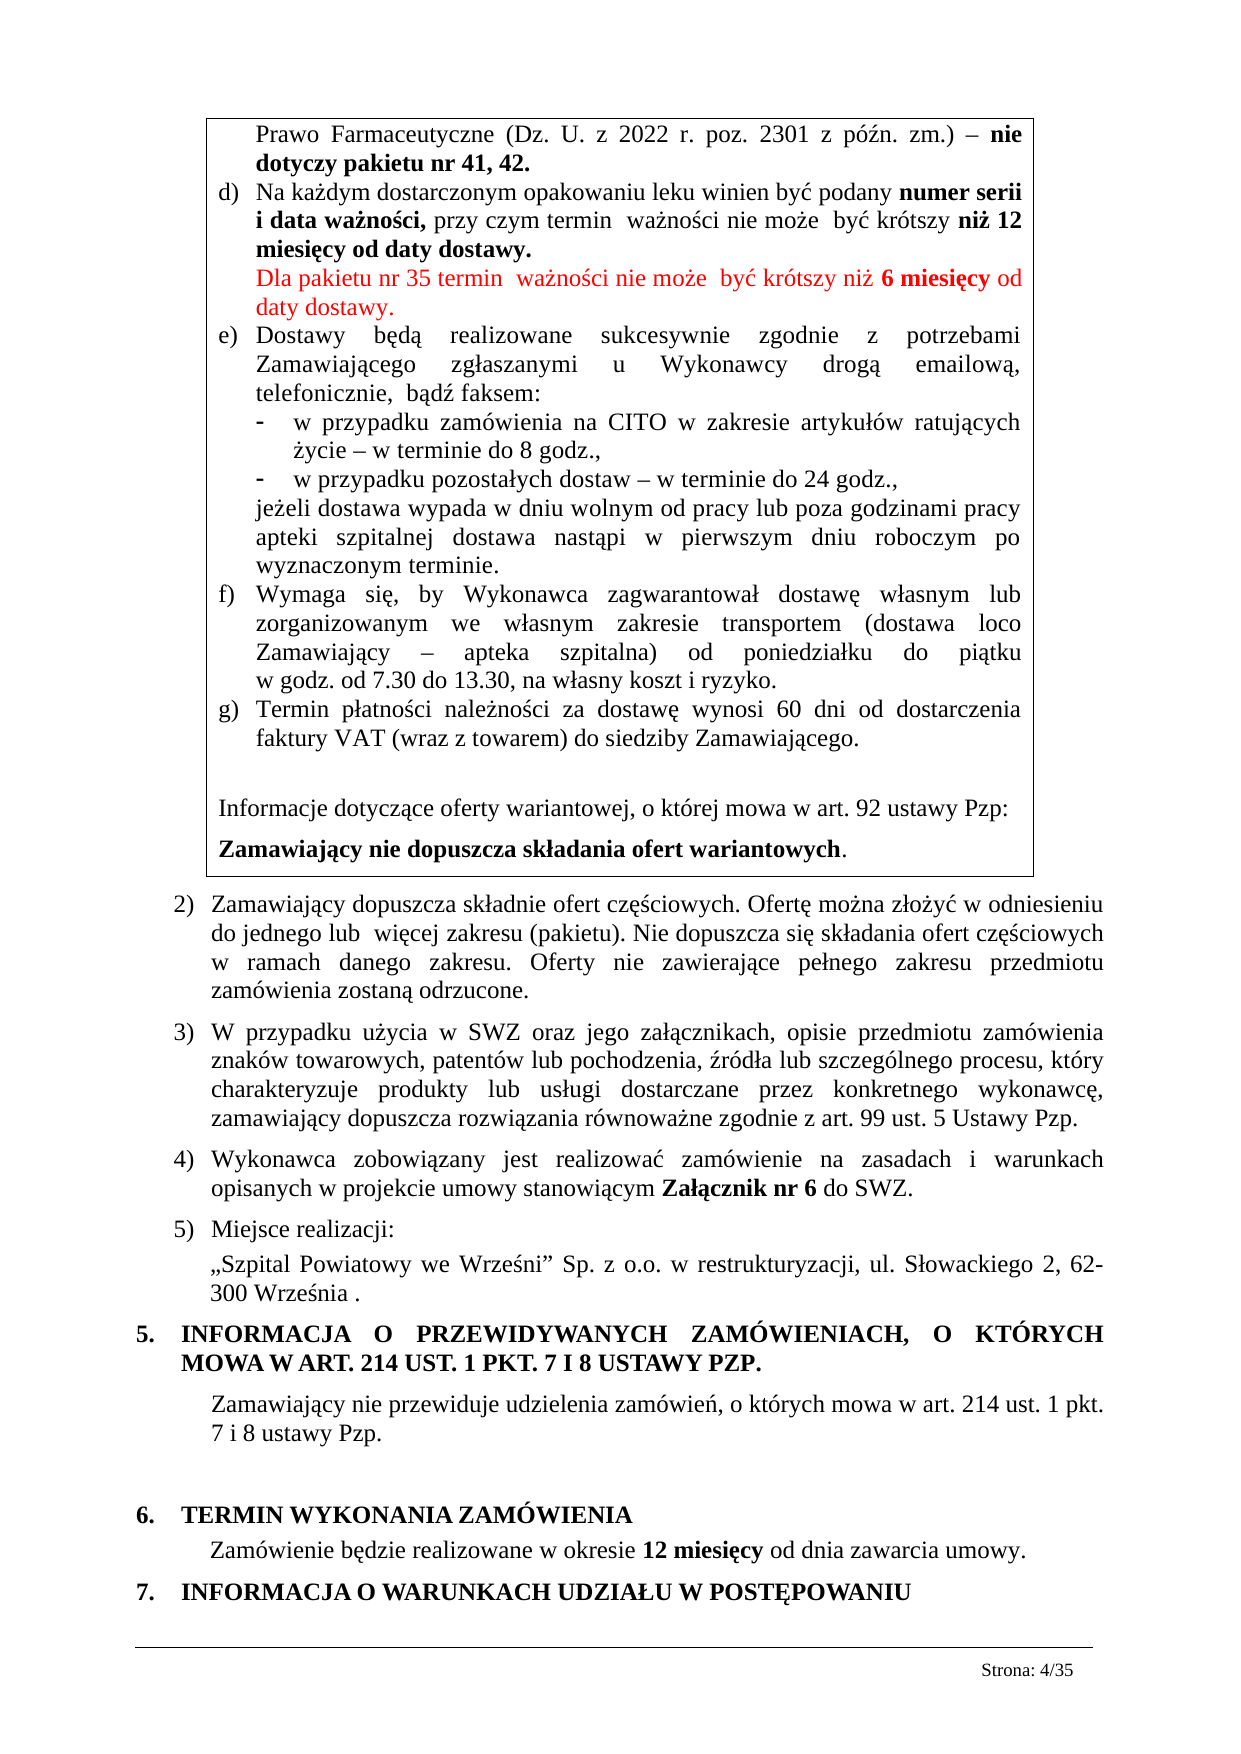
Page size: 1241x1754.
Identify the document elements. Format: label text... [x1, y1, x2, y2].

subtitle Termin wykonania zamówienia [136, 1500, 1104, 1529]
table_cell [207, 119, 1033, 876]
subtitle Zamawiający dopuszcza składnie ofert częściowych. Ofertę można złożyć w odniesieniu do jednego lub więcej zakresu (pakietu). Nie dopuszcza się składania ofert częściowych w ramach danego zakresu. Oferty nie zawierające pełnego zakresu przedmiotu zamówienia zostaną odrzucone. [173, 889, 1104, 1004]
subtitle Miejsce realizacji: [173, 1214, 1104, 1243]
text „Szpital Powiatowy we Wrześni” Sp. z o.o. w restrukturyzacji, ul. Słowackiego 2, 62-300 Września . [210, 1249, 1104, 1307]
subtitle Informacja o warunkach udziału w postępowaniu [136, 1577, 1104, 1605]
subtitle Informacja o przewidywanych zamówieniach, o których mowa w art. 214 ust. 1 pkt. 7 i 8 USTAWY PZP. [136, 1319, 1104, 1377]
text Zamówienie będzie realizowane w okresie 12 miesięcy od dnia zawarcia umowy. [136, 1535, 1104, 1564]
subtitle W przypadku użycia w SWZ oraz jego załącznikach, opisie przedmiotu zamówienia znaków towarowych, patentów lub pochodzenia, źródła lub szczególnego procesu, który charakteryzuje produkty lub usługi dostarczane przez konkretnego wykonawcę, zamawiający dopuszcza rozwiązania równoważne zgodnie z art. 99 ust. 5 Ustawy Pzp. [173, 1017, 1104, 1132]
subtitle Zamawiający nie przewiduje udzielenia zamówień, o których mowa w art. 214 ust. 1 pkt. 7 i 8 ustawy Pzp. [211, 1389, 1104, 1447]
subtitle Wykonawca zobowiązany jest realizować zamówienie na zasadach i warunkach opisanych w projekcie umowy stanowiącym Załącznik nr 6 do SWZ. [173, 1144, 1104, 1202]
